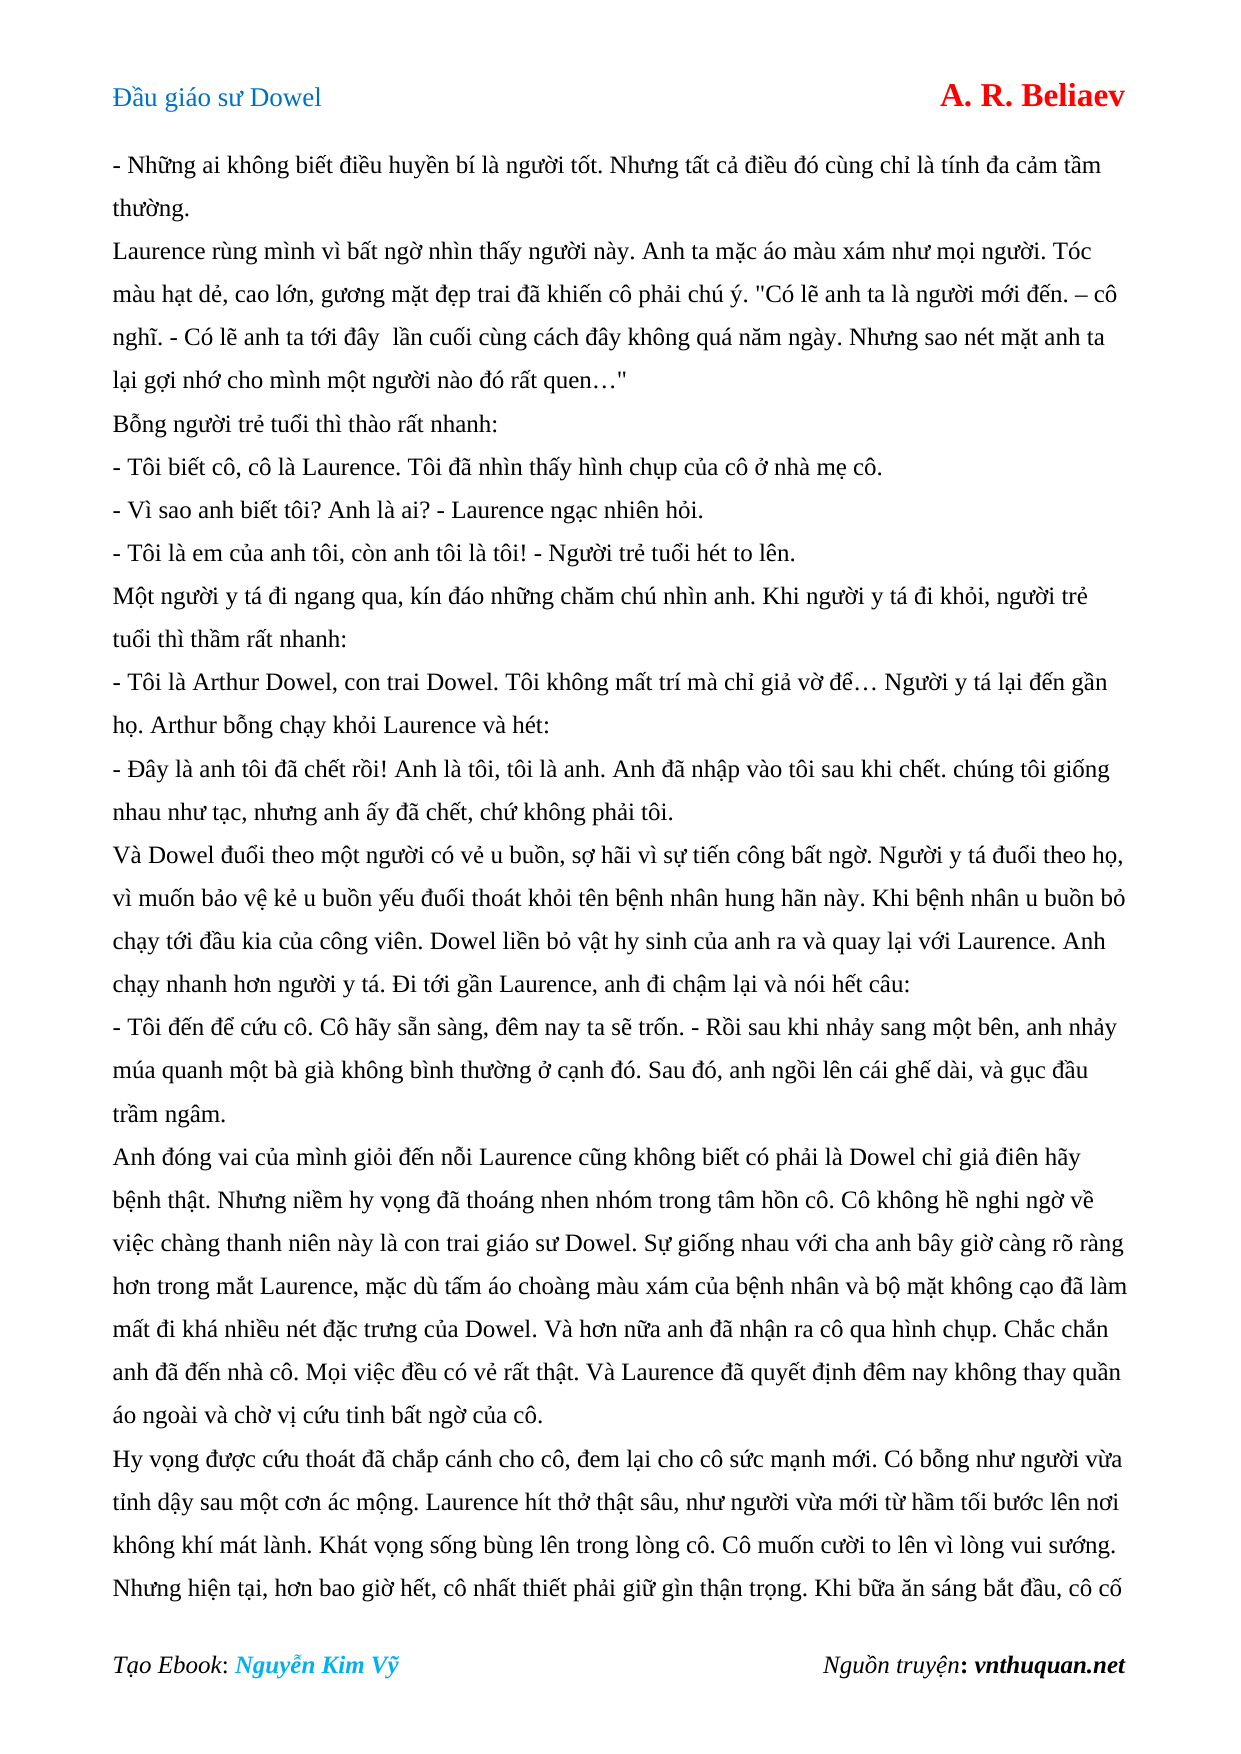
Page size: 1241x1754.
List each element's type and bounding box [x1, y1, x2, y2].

text [112, 150, 1128, 1602]
